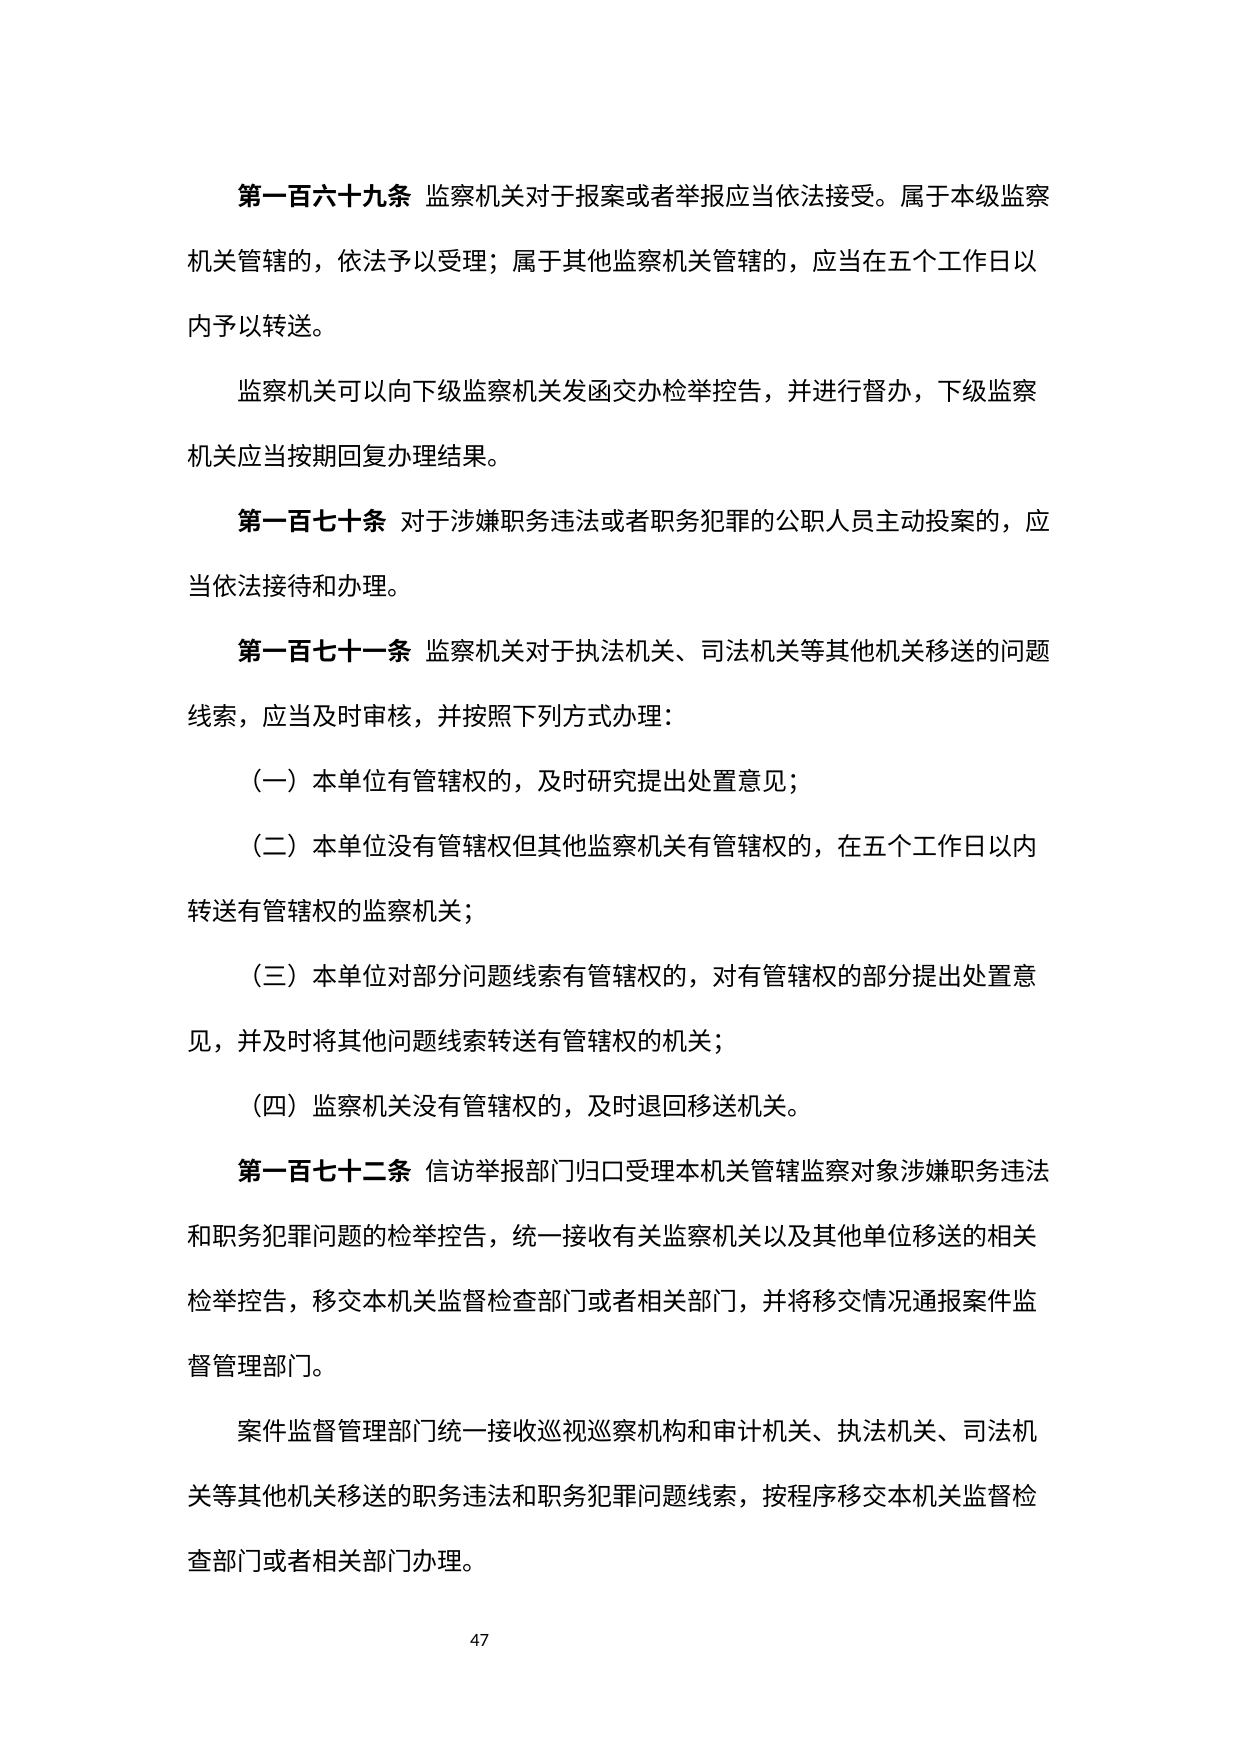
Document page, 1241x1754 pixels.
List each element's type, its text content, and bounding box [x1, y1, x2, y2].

text 第一百七十条 对于涉嫌职务违法或者职务犯罪的公职人员主动投案的，应当依法接待和办理。 [187, 487, 1053, 617]
text 第一百七十一条 监察机关对于执法机关、司法机关等其他机关移送的问题线索，应当及时审核，并按照下列方式办理： [187, 617, 1053, 747]
text （四）监察机关没有管辖权的，及时退回移送机关。 [187, 1072, 1053, 1137]
text 第一百六十九条 监察机关对于报案或者举报应当依法接受。属于本级监察机关管辖的，依法予以受理；属于其他监察机关管辖的，应当在五个工作日以内予以转送。 [187, 162, 1053, 357]
text 案件监督管理部门统一接收巡视巡察机构和审计机关、执法机关、司法机关等其他机关移送的职务违法和职务犯罪问题线索，按程序移交本机关监督检查部门或者相关部门办理。 [187, 1397, 1053, 1592]
text 监察机关可以向下级监察机关发函交办检举控告，并进行督办，下级监察机关应当按期回复办理结果。 [187, 357, 1053, 487]
text （二）本单位没有管辖权但其他监察机关有管辖权的，在五个工作日以内转送有管辖权的监察机关； [187, 812, 1053, 942]
text （一）本单位有管辖权的，及时研究提出处置意见； [187, 747, 1053, 812]
text 第一百七十二条 信访举报部门归口受理本机关管辖监察对象涉嫌职务违法和职务犯罪问题的检举控告，统一接收有关监察机关以及其他单位移送的相关检举控告，移交本机关监督检查部门或者相关部门，并将移交情况通报案件监督管理部门。 [187, 1137, 1053, 1397]
text （三）本单位对部分问题线索有管辖权的，对有管辖权的部分提出处置意见，并及时将其他问题线索转送有管辖权的机关； [187, 942, 1053, 1072]
